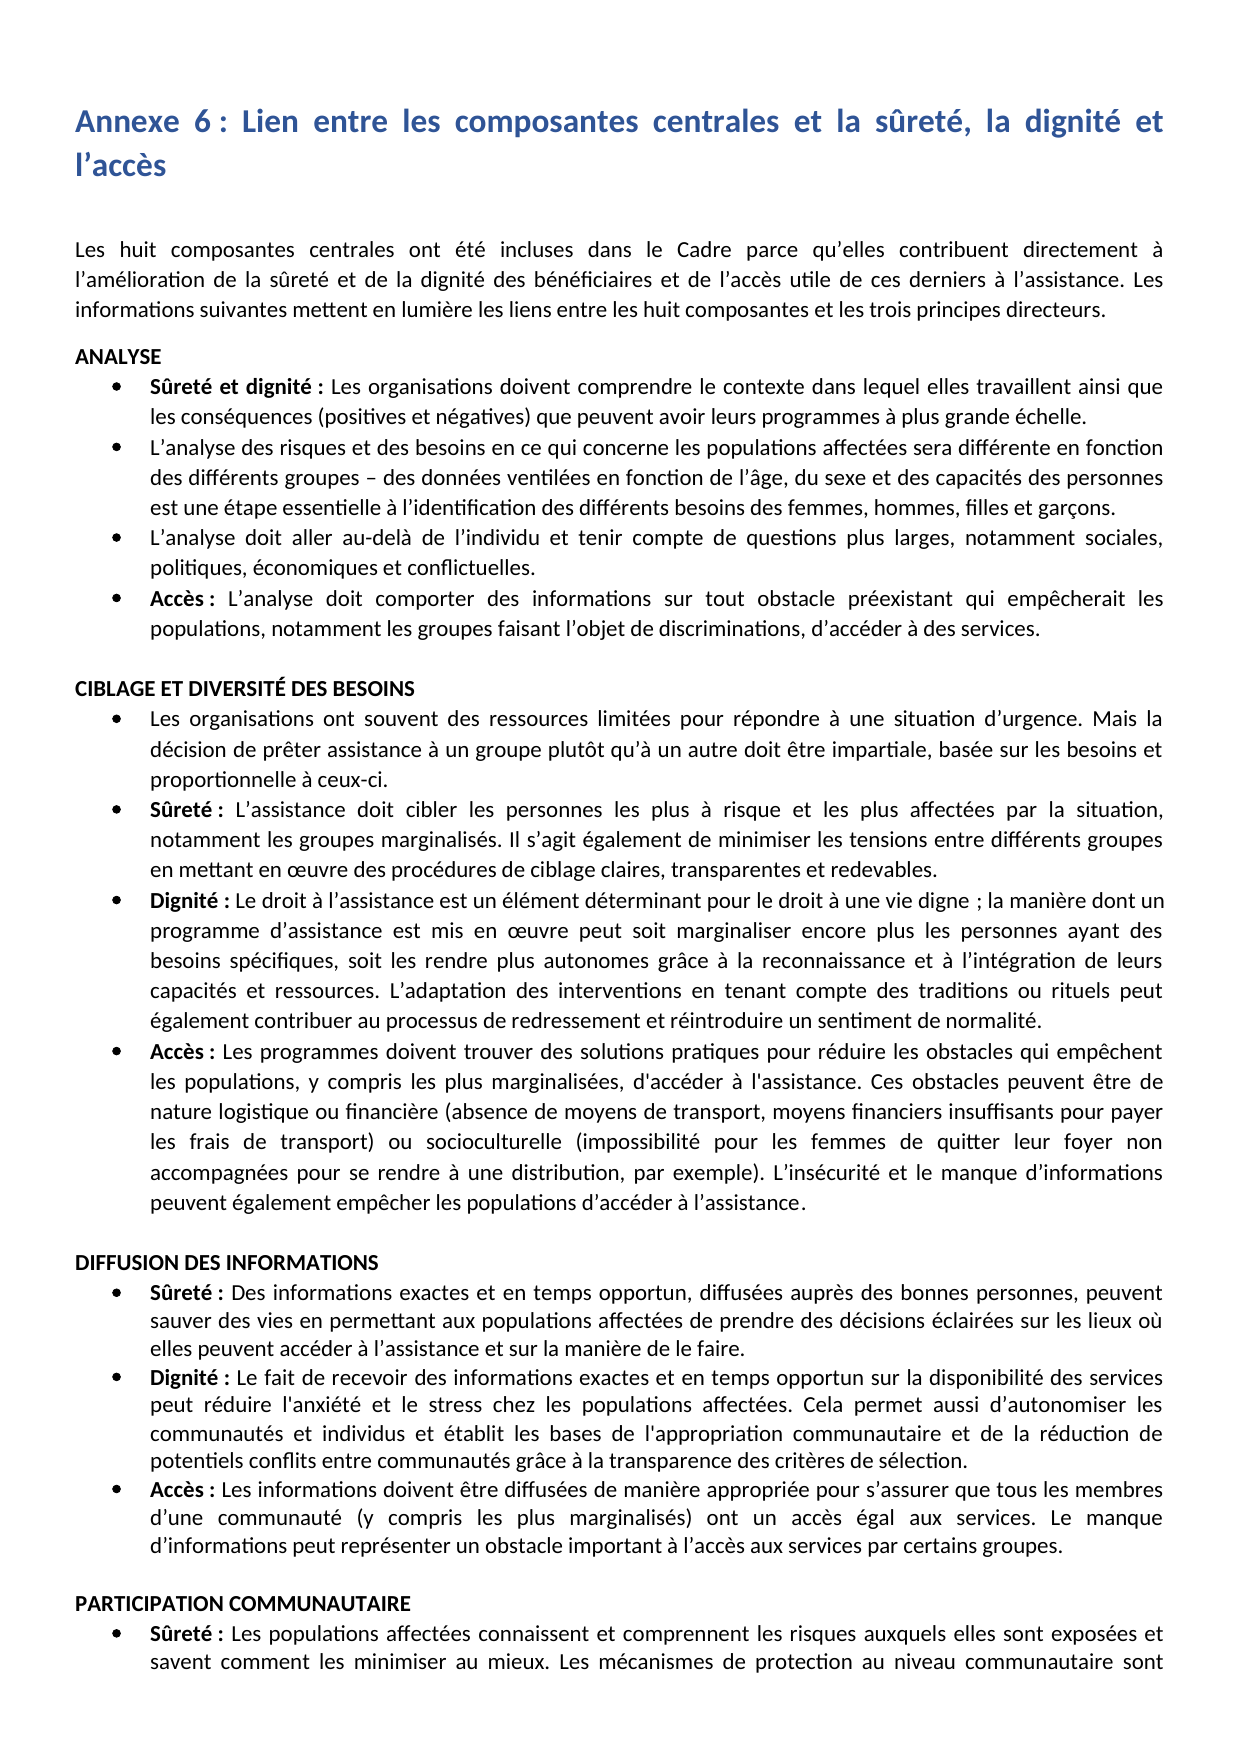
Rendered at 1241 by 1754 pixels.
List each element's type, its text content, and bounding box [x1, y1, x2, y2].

list Les organisations ont souvent des ressources limitées pour répondre à une situation d’urgence. Mais la décision de prêter assistance à un groupe plutôt qu’à un autre doit être impartiale, basée sur les besoins et proportionnelle à ceux-ci. [112, 704, 1165, 793]
list Dignité : Le fait de recevoir des informations exactes et en temps opportun sur la disponibilité des services peut réduire l'anxiété et le stress chez les populations affectées. Cela permet aussi d’autonomiser les communautés et individus et établit les bases de l'appropriation communautaire et de la réduction de potentiels conflits entre communautés grâce à la transparence des critères de sélection. [112, 1363, 1165, 1475]
text DIFFUSION DES INFORMATIONS [75, 1248, 1165, 1276]
list Sûreté et dignité : Les organisations doivent comprendre le contexte dans lequel elles travaillent ainsi que les conséquences (positives et négatives) que peuvent avoir leurs programmes à plus grande échelle. [112, 372, 1165, 431]
list Sûreté : L’assistance doit cibler les personnes les plus à risque et les plus affectées par la situation, notamment les groupes marginalisés. Il s’agit également de minimiser les tensions entre différents groupes en mettant en œuvre des procédures de ciblage claires, transparentes et redevables. [112, 795, 1165, 884]
text Les huit composantes centrales ont été incluses dans le Cadre parce qu’elles contribuent directement à l’amélioration de la sûreté et de la dignité des bénéficiaires et de l’accès utile de ces derniers à l’assistance. Les informations suivantes mettent en lumière les liens entre les huit composantes et les trois principes directeurs. [75, 235, 1165, 323]
text PARTICIPATION COMMUNAUTAIRE [75, 1589, 1165, 1617]
list L’analyse doit aller au-delà de l’individu et tenir compte de questions plus larges, notamment sociales, politiques, économiques et conflictuelles. [112, 523, 1165, 582]
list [112, 1619, 1165, 1675]
text CIBLAGE ET DIVERSITÉ DES BESOINS [75, 674, 1165, 702]
list Sûreté : Des informations exactes et en temps opportun, diffusées auprès des bonnes personnes, peuvent sauver des vies en permettant aux populations affectées de prendre des décisions éclairées sur les lieux où elles peuvent accéder à l’assistance et sur la manière de le faire. [112, 1278, 1165, 1363]
list L’analyse des risques et des besoins en ce qui concerne les populations affectées sera différente en fonction des différents groupes – des données ventilées en fonction de l’âge, du sexe et des capacités des personnes est une étape essentielle à l’identification des différents besoins des femmes, hommes, filles et garçons. [112, 433, 1165, 521]
text ANALYSE [75, 342, 1165, 370]
list Accès : L’analyse doit comporter des informations sur tout obstacle préexistant qui empêcherait les populations, notamment les groupes faisant l’objet de discriminations, d’accéder à des services. [112, 584, 1165, 642]
subtitle Annexe 6 : Lien entre les composantes centrales et la sûreté, la dignité et l’accès [75, 100, 1165, 185]
list Accès : Les programmes doivent trouver des solutions pratiques pour réduire les obstacles qui empêchent les populations, y compris les plus marginalisées, d'accéder à l'assistance. Ces obstacles peuvent être de nature logistique ou financière (absence de moyens de transport, moyens financiers insuffisants pour payer les frais de transport) ou socioculturelle (impossibilité pour les femmes de quitter leur foyer non accompagnées pour se rendre à une distribution, par exemple). L’insécurité et le manque d’informations peuvent également empêcher les populations d’accéder à l’assistance. [112, 1037, 1165, 1216]
list Dignité : Le droit à l’assistance est un élément déterminant pour le droit à une vie digne ; la manière dont un programme d’assistance est mis en œuvre peut soit marginaliser encore plus les personnes ayant des besoins spécifiques, soit les rendre plus autonomes grâce à la reconnaissance et à l’intégration de leurs capacités et ressources. L’adaptation des interventions en tenant compte des traditions ou rituels peut également contribuer au processus de redressement et réintroduire un sentiment de normalité. [112, 886, 1165, 1035]
list Accès : Les informations doivent être diffusées de manière appropriée pour s’assurer que tous les membres d’une communauté (y compris les plus marginalisés) ont un accès égal aux services. Le manque d’informations peut représenter un obstacle important à l’accès aux services par certains groupes. [112, 1475, 1165, 1559]
